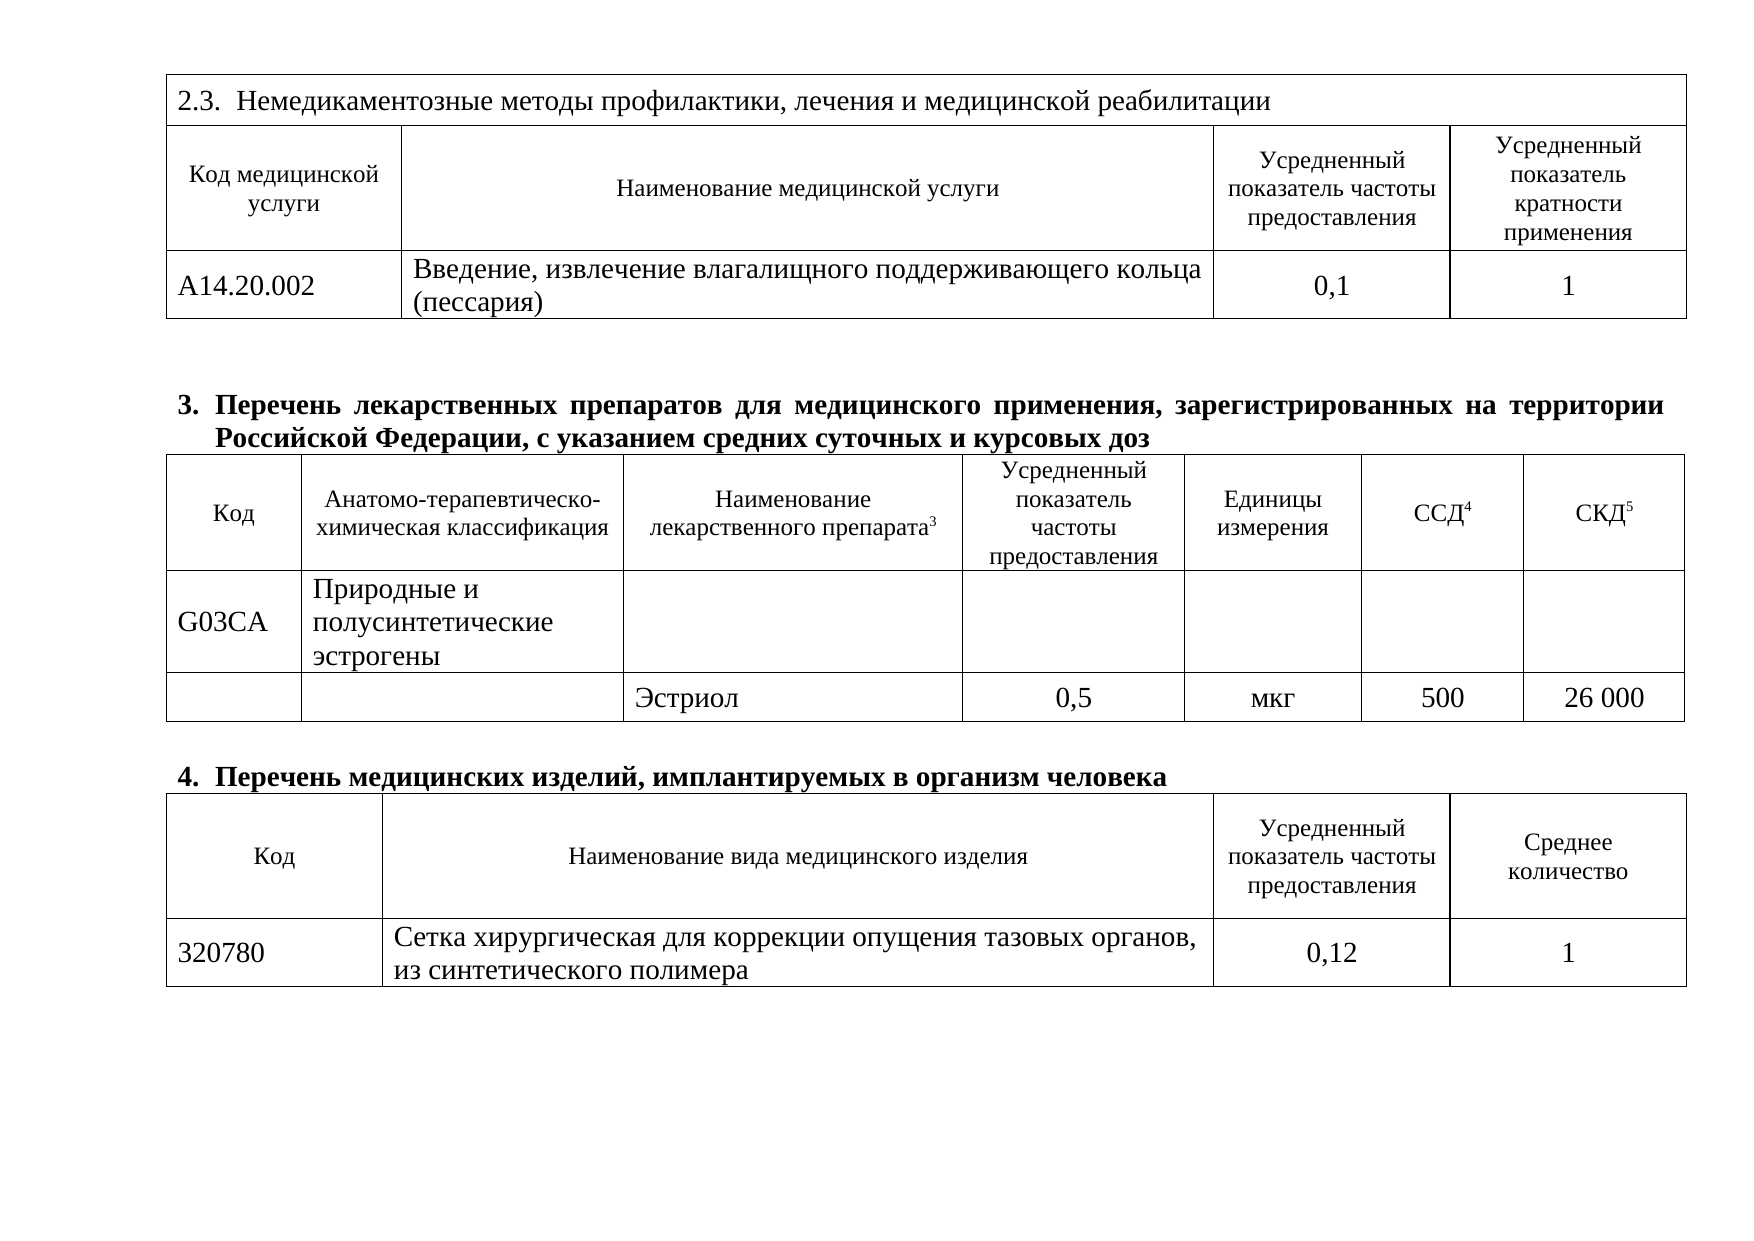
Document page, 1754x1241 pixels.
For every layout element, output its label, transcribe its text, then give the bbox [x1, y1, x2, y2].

table_cell 1 [1451, 251, 1686, 318]
table_header Усредненный показатель частоты предоставления [1214, 794, 1449, 918]
table_header Среднее количество [1451, 794, 1686, 918]
table_cell [167, 673, 301, 721]
table_cell Наименование медицинской услуги [402, 126, 1213, 250]
table_cell Введение, извлечение влагалищного поддерживающего кольца (пессария) [402, 251, 1213, 318]
table_cell [963, 571, 1184, 672]
table_cell 1 [1451, 919, 1686, 986]
table_cell 0,5 [963, 673, 1184, 721]
table_cell 320780 [167, 919, 382, 986]
table_header Немедикаментозные методы профилактики, лечения и медицинской реабилитации [167, 75, 1686, 125]
table_header Наименование вида медицинского изделия [383, 794, 1213, 918]
table_cell Сетка хирургическая для коррекции опущения тазовых органов, из синтетического полимера [383, 919, 1213, 986]
table_header Усредненный показатель частоты предоставления [963, 455, 1184, 570]
table_cell Усредненный показатель кратности применения [1451, 126, 1686, 250]
table_cell [1185, 571, 1361, 672]
table_cell Природные и полусинтетические эстрогены [302, 571, 623, 672]
table_cell мкг [1185, 673, 1361, 721]
table_cell [1362, 571, 1523, 672]
table_header ССД4 [1362, 455, 1523, 570]
table_cell A14.20.002 [167, 251, 401, 318]
table_header Анатомо-терапевтическо-химическая классификация [302, 455, 623, 570]
table_cell G03CA [167, 571, 301, 672]
table_cell 0,1 [1214, 251, 1449, 318]
table_cell Эстриол [624, 673, 962, 721]
table_header СКД5 [1524, 455, 1684, 570]
table_cell [1524, 571, 1684, 672]
table_header Единицы измерения [1185, 455, 1361, 570]
list Перечень лекарственных препаратов для медицинского применения, зарегистрированных на территории Российской Федерации, с указанием средних суточных и курсовых доз [177, 387, 1665, 454]
table_cell 0,12 [1214, 919, 1449, 986]
table_cell 500 [1362, 673, 1523, 721]
table_header Код [167, 794, 382, 918]
list Перечень медицинских изделий, имплантируемых в организм человека [177, 759, 1665, 793]
table_cell 26 000 [1524, 673, 1684, 721]
table_cell [624, 571, 962, 672]
table_header Код [167, 455, 301, 570]
table_cell [302, 673, 623, 721]
table_header Наименование лекарственного препарата3 [624, 455, 962, 570]
table_cell Усредненный показатель частоты предоставления [1214, 126, 1449, 250]
table_cell Код медицинской услуги [167, 126, 401, 250]
